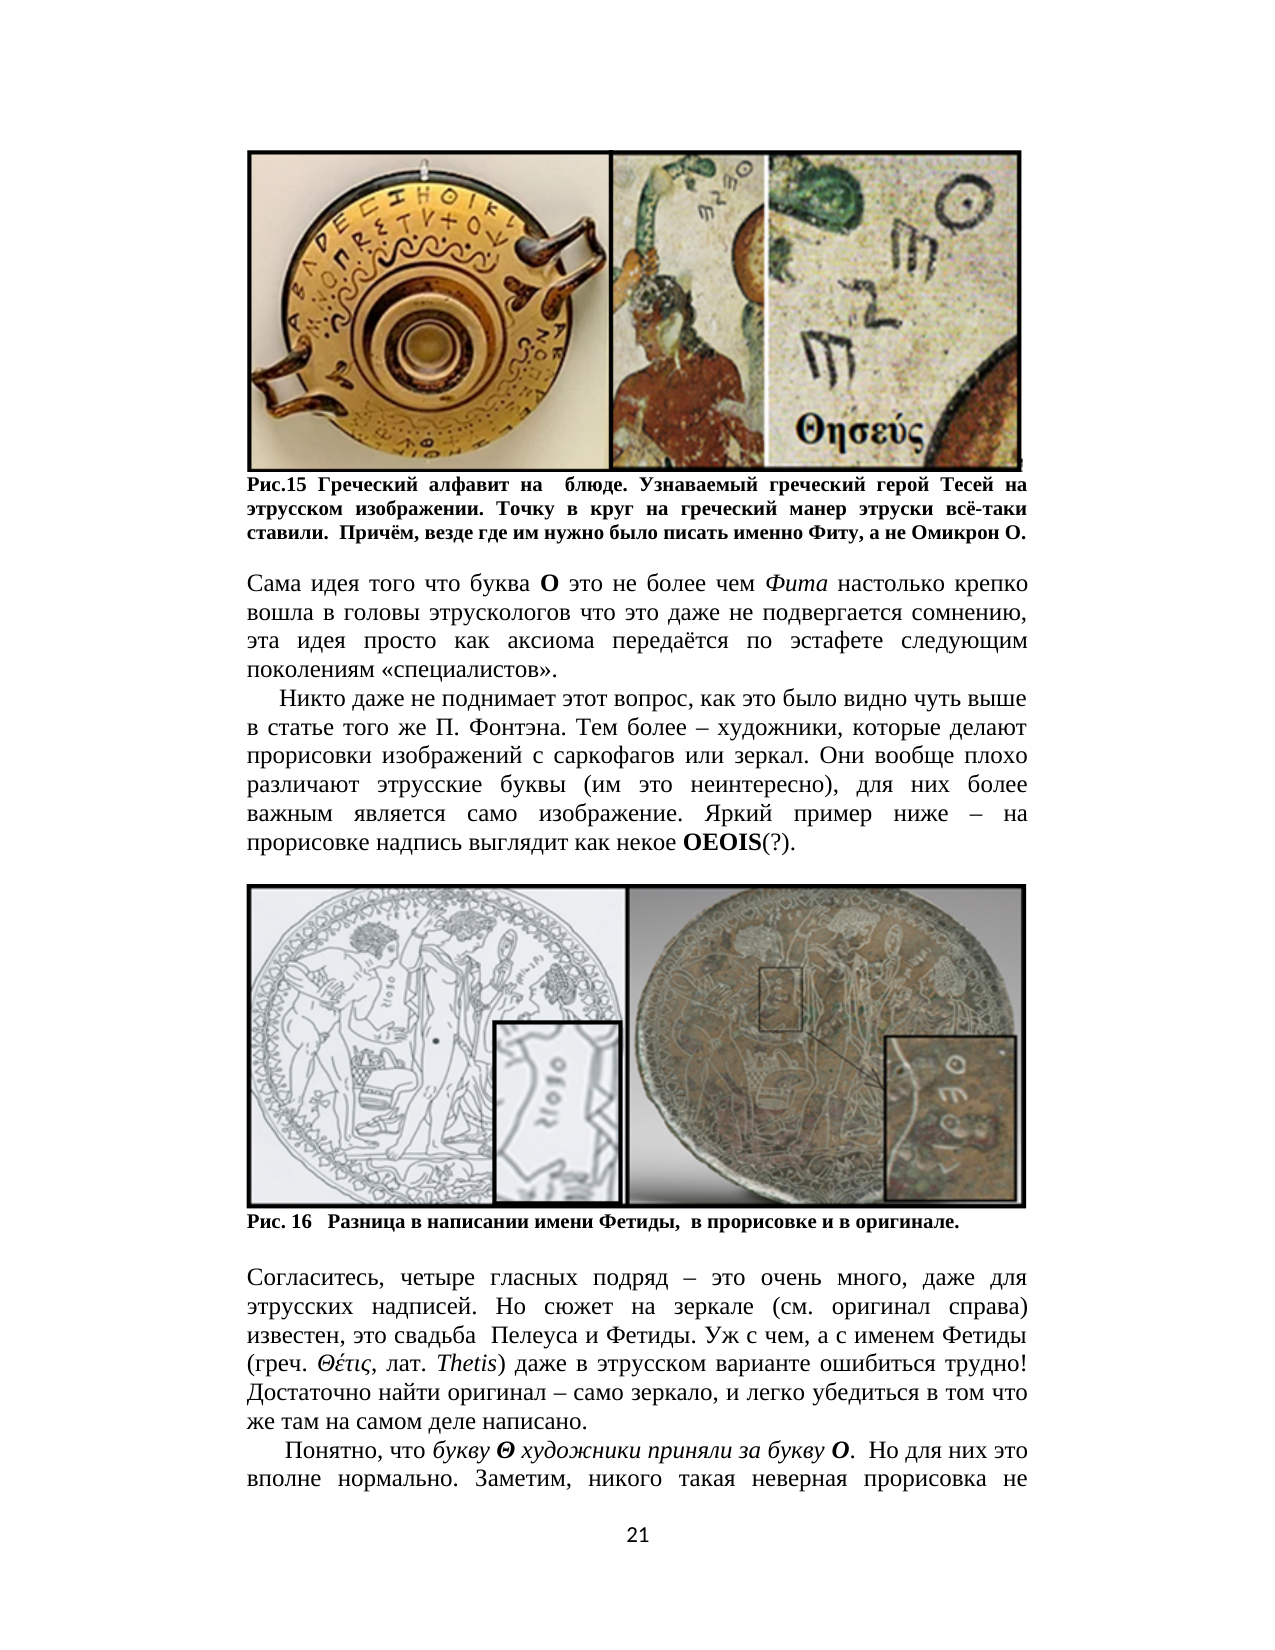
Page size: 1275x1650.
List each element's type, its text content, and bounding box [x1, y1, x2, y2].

text Рис.15 Греческий алфавит на блюде. Узнаваемый греческий герой Тесей на этрусском изображении. Точку в круг на греческий манер этруски всё-таки ставили. Причём, везде где им нужно было писать именно Фиту, а не Омикрон О. [247, 472, 1028, 544]
text Сама идея того что буква О это не более чем Фита настолько крепко вошла в головы этрускологов что это даже не подвергается сомнению, эта идея просто как аксиома передаётся по эстафете следующим поколениям «специалистов». [247, 568, 1028, 683]
picture [246, 150, 1023, 472]
text Согласитесь, четыре гласных подряд – это очень много, даже для этрусских надписей. Но сюжет на зеркале (см. оригинал справа) известен, это свадьба Пелеуса и Фетиды. Уж с чем, а с именем Фетиды (греч. Θέτις, лат. Thetis) даже в этрусском варианте ошибиться трудно! Достаточно найти оригинал – само зеркало, и легко убедиться в том что же там на самом деле написано. [247, 1262, 1028, 1435]
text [247, 1435, 1028, 1492]
text Никто даже не поднимает этот вопрос, как это было видно чуть выше в статье того же П. Фонтэна. Тем более – художники, которые делают прорисовки изображений с саркофагов или зеркал. Они вообще плохо различают этрусские буквы (им это неинтересно), для них более важным является само изображение. Яркий пример ниже – на прорисовке надпись выглядит как некое OEOIS(?). [247, 683, 1028, 856]
picture [246, 884, 1027, 1210]
